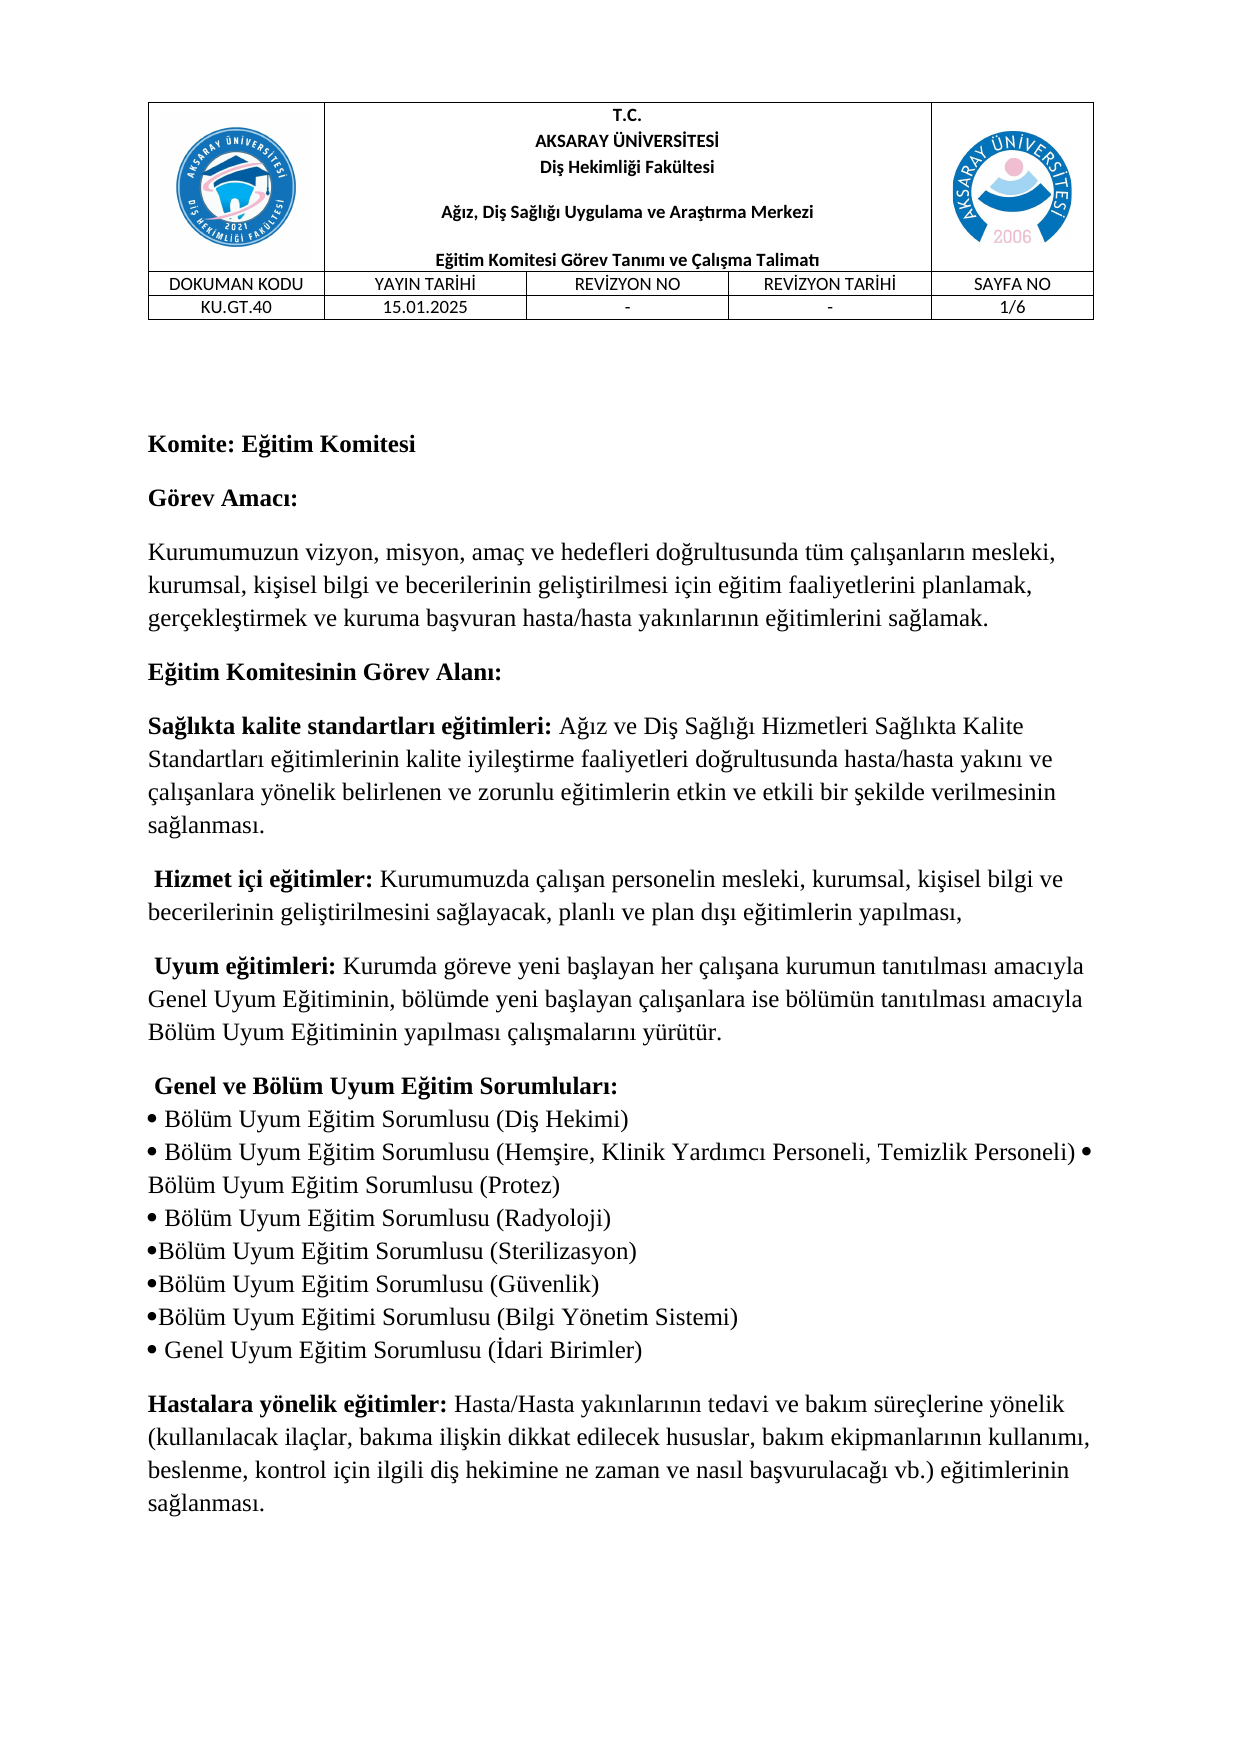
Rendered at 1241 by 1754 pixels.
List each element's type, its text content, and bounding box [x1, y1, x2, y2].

picture [159, 110, 313, 264]
text Komite: Eğitim Komitesi [148, 429, 1093, 458]
text Kurumumuzun vizyon, misyon, amaç ve hedefleri doğrultusunda tüm çalışanların mesleki, kurumsal, kişisel bilgi ve becerilerinin geliştirilmesi için eğitim faaliyetlerini planlamak, gerçekleştirmek ve kuruma başvuran hasta/hasta yakınlarının eğitimlerini sağlamak. [148, 537, 1093, 632]
text Eğitim Komitesinin Görev Alanı: [148, 657, 1093, 686]
text Hastalara yönelik eğitimler: Hasta/Hasta yakınlarının tedavi ve bakım süreçlerine yönelik (kullanılacak ilaçlar, bakıma ilişkin dikkat edilecek hususlar, bakım ekipmanlarının kullanımı, beslenme, kontrol için ilgili diş hekimine ne zaman ve nasıl başvurulacağı vb.) eğitimlerinin sağlanması. [148, 1389, 1093, 1517]
text Genel ve Bölüm Uyum Eğitim Sorumluları: Bölüm Uyum Eğitim Sorumlusu (Diş Hekimi) Bölüm Uyum Eğitim Sorumlusu (Hemşire, Klinik Yardımcı Personeli, Temizlik Personeli) Bölüm Uyum Eğitim Sorumlusu (Protez) Bölüm Uyum Eğitim Sorumlusu (Radyoloji) Bölüm Uyum Eğitim Sorumlusu (Sterilizasyon) Bölüm Uyum Eğitim Sorumlusu (Güvenlik) Bölüm Uyum Eğitimi Sorumlusu (Bilgi Yönetim Sistemi) Genel Uyum Eğitim Sorumlusu (İdari Birimler) [148, 1071, 1093, 1364]
text Sağlıkta kalite standartları eğitimleri: Ağız ve Diş Sağlığı Hizmetleri Sağlıkta Kalite Standartları eğitimlerinin kalite iyileştirme faaliyetleri doğrultusunda hasta/hasta yakını ve çalışanlara yönelik belirlenen ve zorunlu eğitimlerin etkin ve etkili bir şekilde verilmesinin sağlanması. [148, 711, 1093, 839]
picture [952, 131, 1072, 243]
text Hizmet içi eğitimler: Kurumumuzda çalışan personelin mesleki, kurumsal, kişisel bilgi ve becerilerinin geliştirilmesini sağlayacak, planlı ve plan dışı eğitimlerin yapılması, [148, 864, 1093, 926]
text Uyum eğitimleri: Kurumda göreve yeni başlayan her çalışana kurumun tanıtılması amacıyla Genel Uyum Eğitiminin, bölümde yeni başlayan çalışanlara ise bölümün tanıtılması amacıyla Bölüm Uyum Eğitiminin yapılması çalışmalarını yürütür. [148, 951, 1093, 1046]
text Görev Amacı: [148, 483, 1093, 512]
